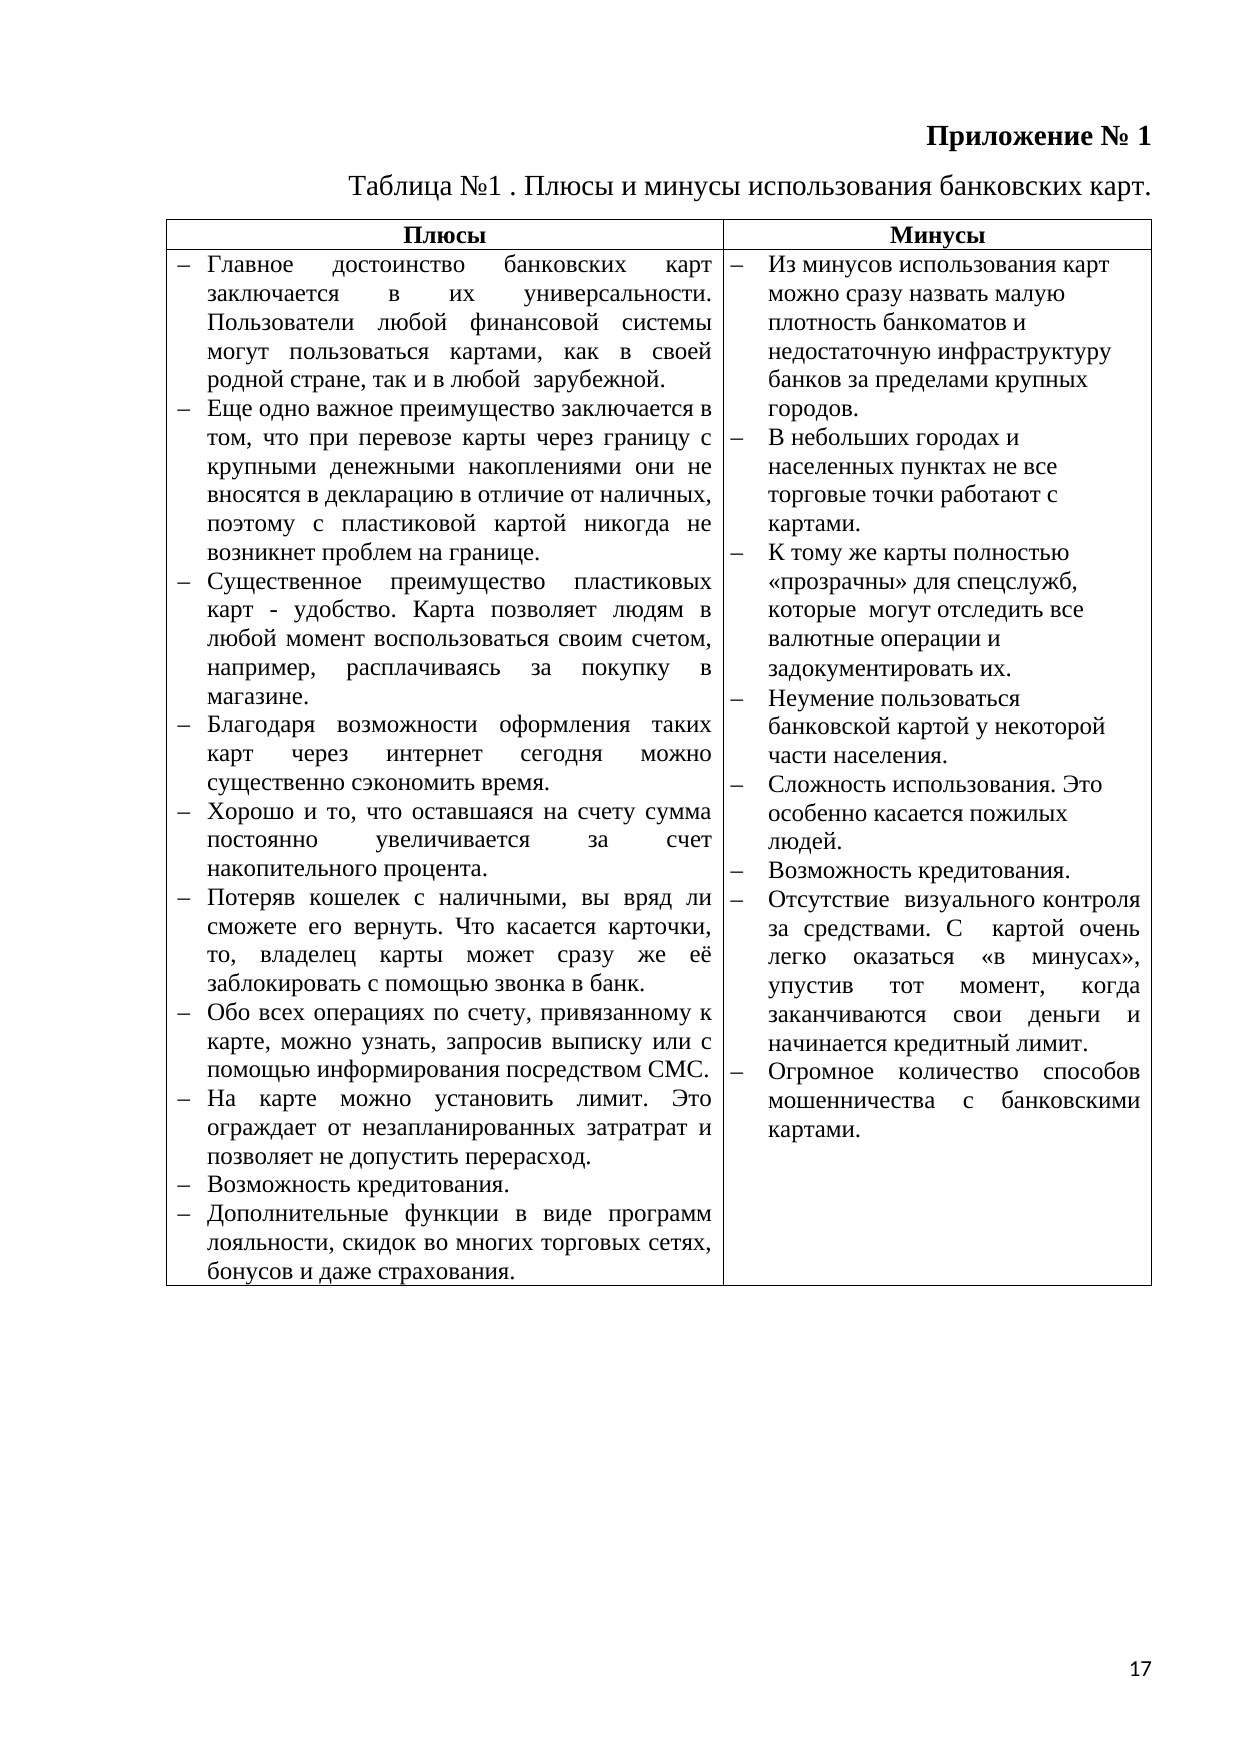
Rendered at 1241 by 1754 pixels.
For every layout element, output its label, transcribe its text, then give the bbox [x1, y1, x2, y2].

table_cell Главное достоинство банковских карт заключается в их универсальности. Пользователи любой финансовой системы могут пользоваться картами, как в своей родной стране, так и в любой зарубежной. Еще одно важное преимущество заключается в том, что при перевозе карты через границу с крупными денежными накоплениями они не вносятся в декларацию в отличие от наличных, поэтому с пластиковой картой никогда не возникнет проблем на границе. Существенное преимущество пластиковых карт - удобство. Карта позволяет людям в любой момент воспользоваться своим счетом, например, расплачиваясь за покупку в магазине. Благодаря возможности оформления таких карт через интернет сегодня можно существенно сэкономить время. Хорошо и то, что оставшаяся на счету сумма постоянно увеличивается за счет накопительного процента. Потеряв кошелек с наличными, вы вряд ли сможете его вернуть. Что касается карточки, то, владелец карты может сразу же её заблокировать с помощью звонка в банк. Обо всех операциях по счету, привязанному к карте, можно узнать, запросив выписку или с помощью информирования посредством СМС. На карте можно установить лимит. Это ограждает от незапланированных затратрат и позволяет не допустить перерасход. Возможность кредитования. Дополнительные функции в виде программ лояльности, скидок во многих торговых сетях, бонусов и даже страхования. [167, 250, 723, 1284]
text Приложение № 1 [169, 118, 1152, 152]
text Таблица №1 . Плюсы и минусы использования банковских карт. [177, 168, 1152, 202]
table_header Плюсы [167, 220, 723, 248]
table_header Минусы [724, 220, 1151, 248]
table_cell Из минусов использования карт можно сразу назвать малую плотность банкоматов и недостаточную инфраструктуру банков за пределами крупных городов. В небольших городах и населенных пунктах не все торговые точки работают с картами. К тому же карты полностью «прозрачны» для спецслужб, которые могут отследить все валютные операции и задокументировать их. Неумение пользоваться банковской картой у некоторой части населения. Сложность использования. Это особенно касается пожилых людей. Возможность кредитования. Отсутствие визуального контроля за средствами. С картой очень легко оказаться «в минусах», упустив тот момент, когда заканчиваются свои деньги и начинается кредитный лимит. Огромное количество способов мошенничества с банковскими картами. [724, 250, 1151, 1284]
